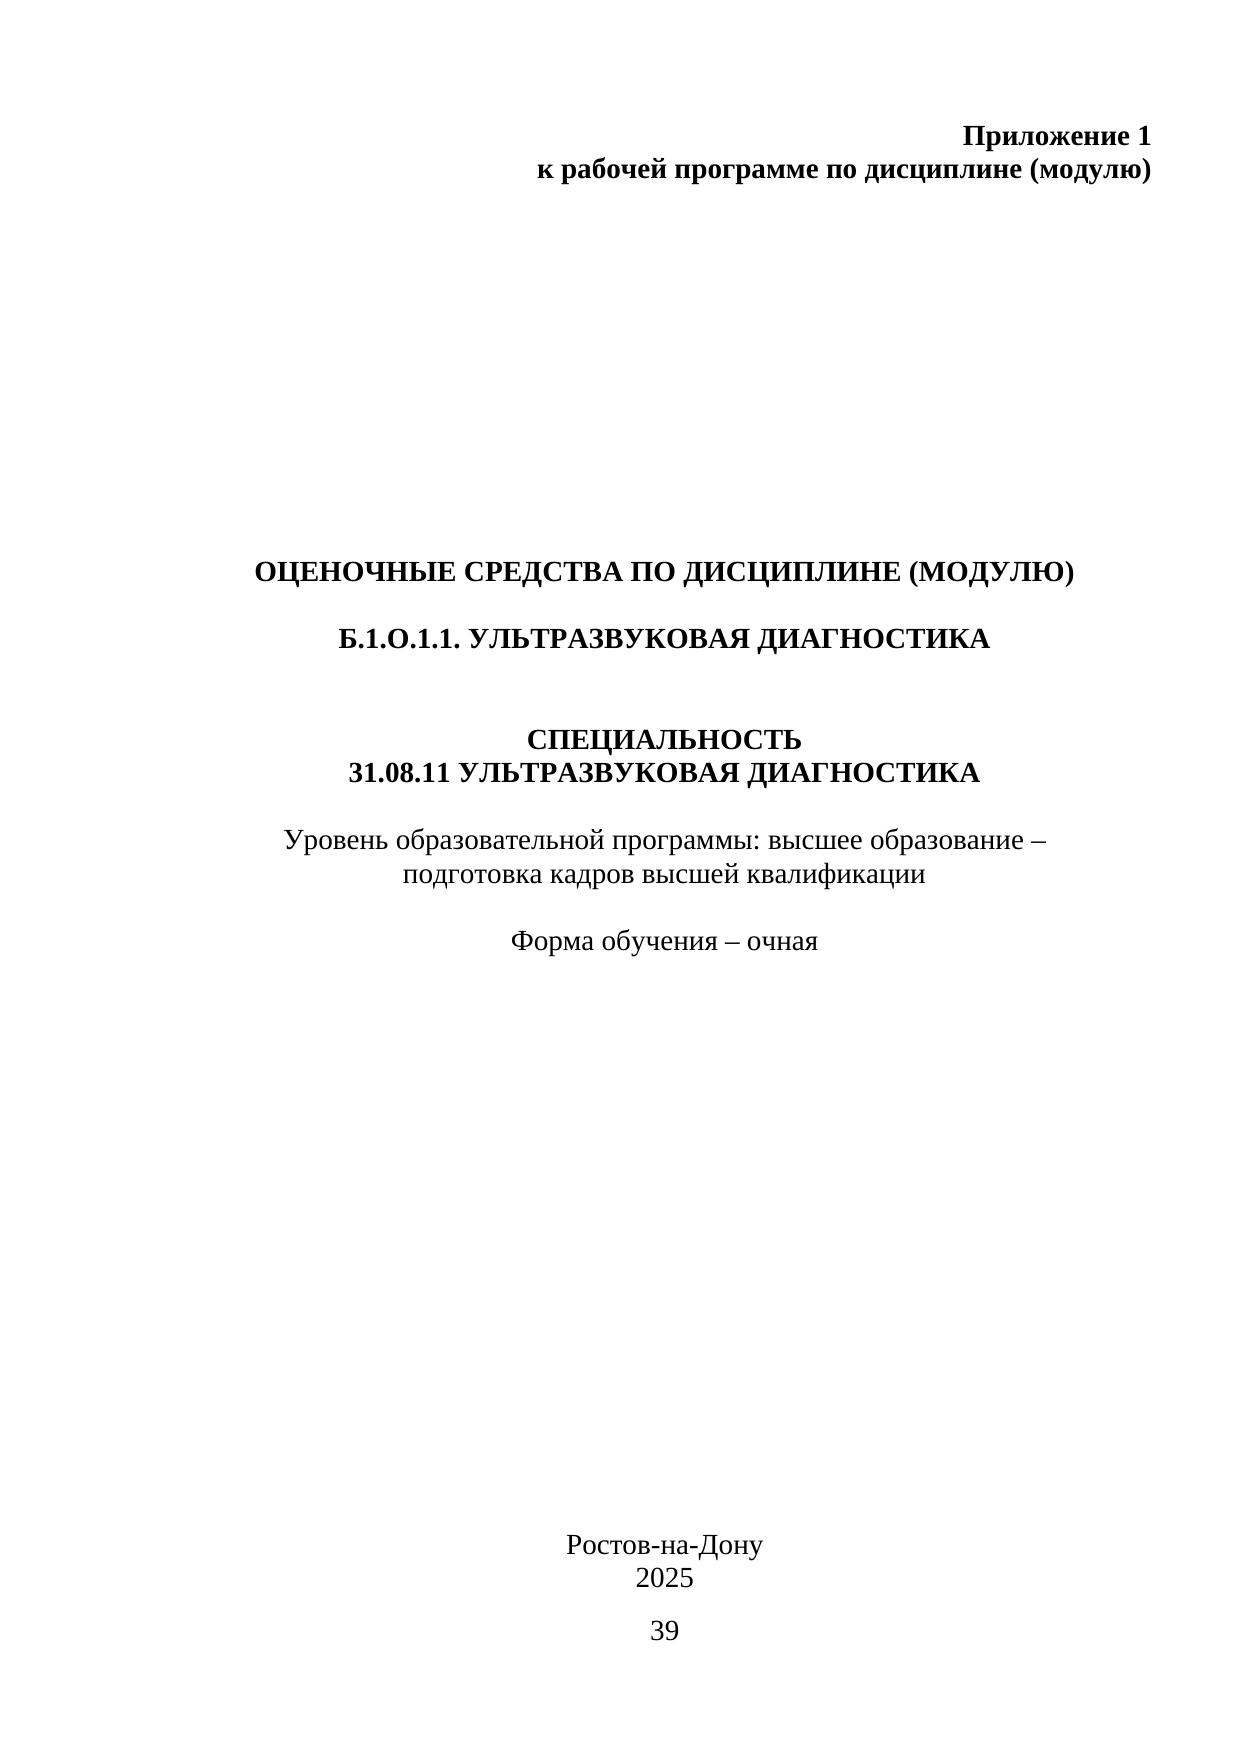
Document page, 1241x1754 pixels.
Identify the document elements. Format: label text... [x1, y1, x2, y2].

text Форма обучения – очная [177, 923, 1152, 957]
text СПЕЦИАЛЬНОСТЬ [177, 722, 1152, 755]
subtitle к рабочей программе по дисциплине (модулю) [177, 152, 1152, 185]
text Б.1.О.1.1. УЛЬТРАЗВУКОВАЯ ДИАГНОСТИКА [177, 621, 1152, 655]
subtitle Приложение 1 [177, 118, 1152, 152]
text Ростов-на-Дону [177, 1527, 1152, 1560]
text 2025 [177, 1560, 1152, 1594]
text ОЦЕНОЧНЫЕ СРЕДСТВА ПО ДИСЦИПЛИНЕ (МОДУЛЮ) [177, 554, 1152, 588]
text подготовка кадров высшей квалификации [177, 856, 1152, 889]
text 31.08.11 УЛЬТРАЗВУКОВАЯ ДИАГНОСТИКА [177, 755, 1152, 789]
text Уровень образовательной программы: высшее образование – [177, 822, 1152, 856]
